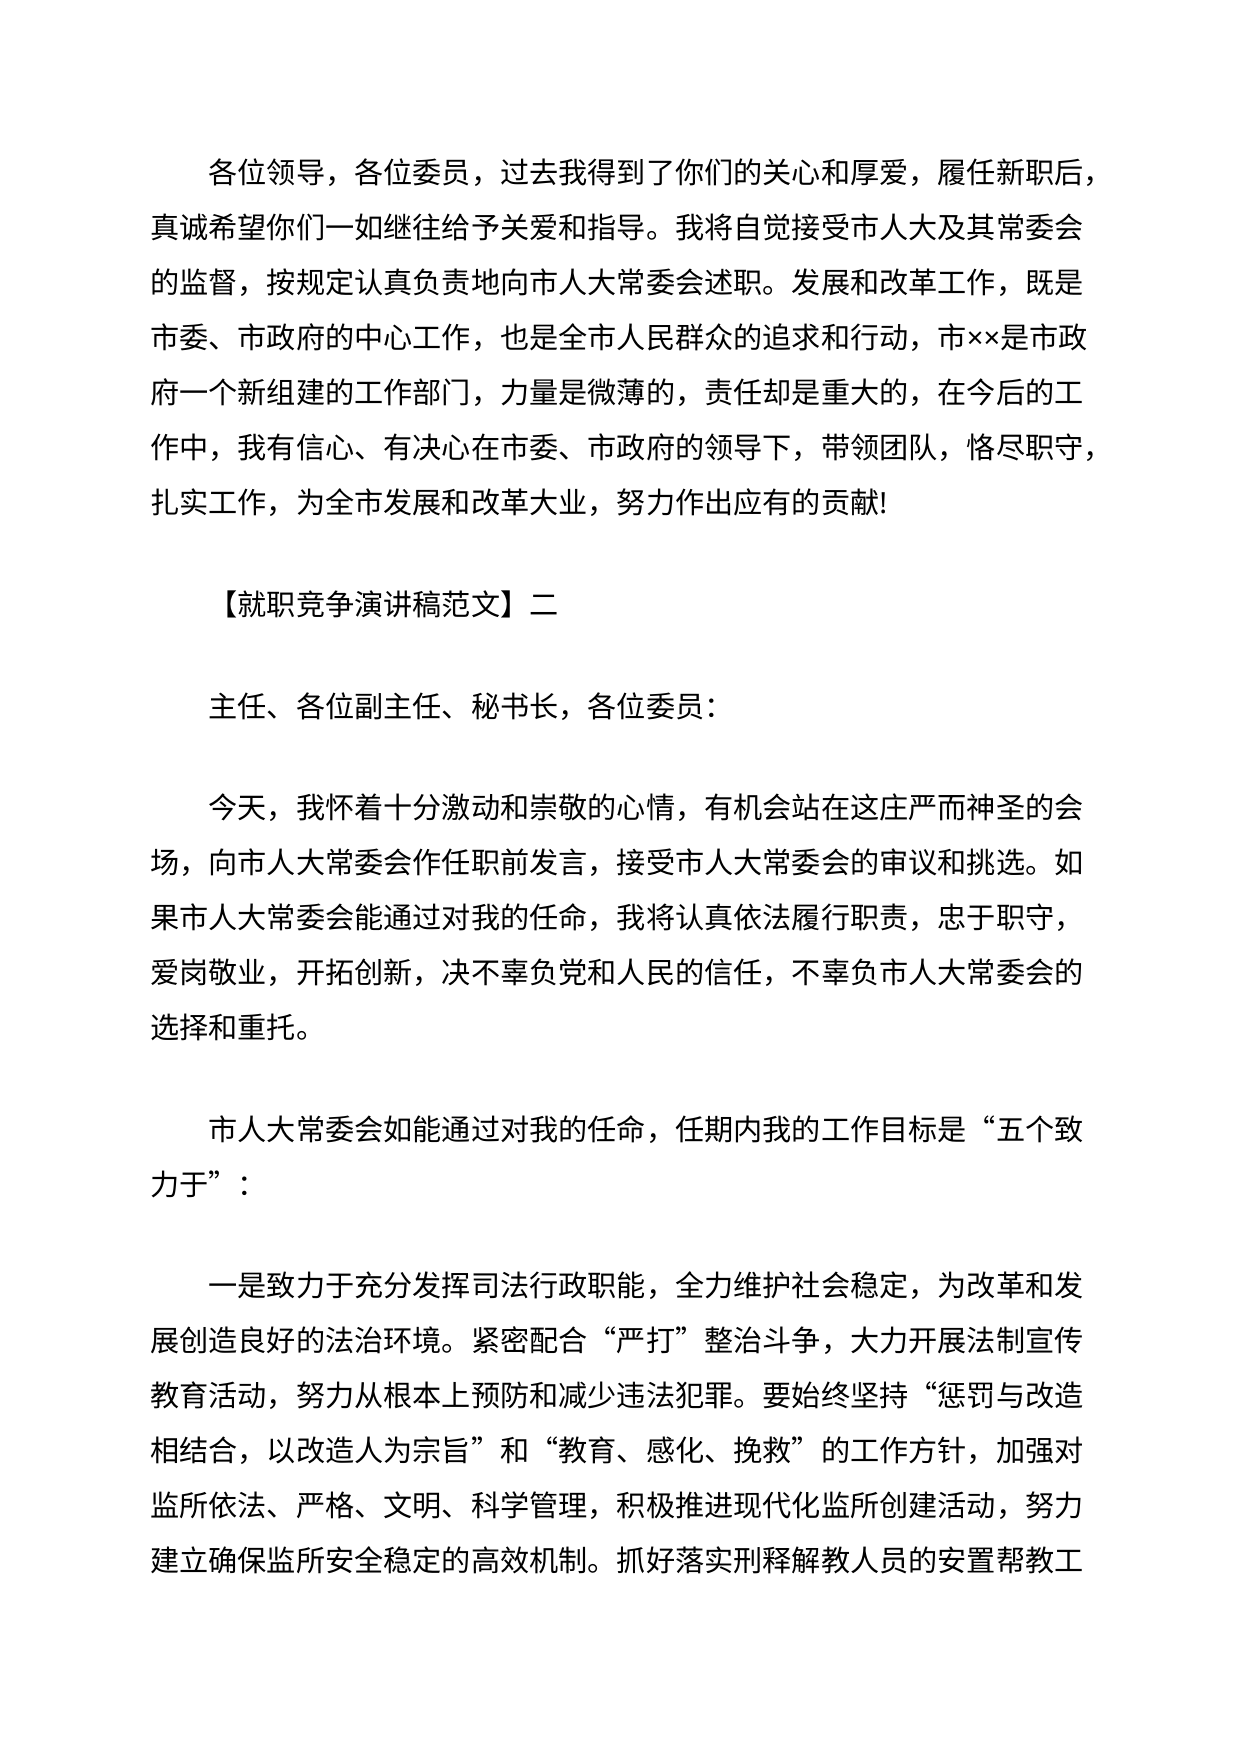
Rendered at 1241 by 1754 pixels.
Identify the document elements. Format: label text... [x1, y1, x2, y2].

text 【就职竞争演讲稿范文】二 [150, 581, 1090, 624]
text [150, 1263, 1090, 1580]
text 市人大常委会如能通过对我的任命，任期内我的工作目标是“五个致力于”： [150, 1106, 1090, 1203]
text 主任、各位副主任、秘书长，各位委员： [150, 683, 1090, 726]
text 今天，我怀着十分激动和崇敬的心情，有机会站在这庄严而神圣的会场，向市人大常委会作任职前发言，接受市人大常委会的审议和挑选。如果市人大常委会能通过对我的任命，我将认真依法履行职责，忠于职守，爱岗敬业，开拓创新，决不辜负党和人民的信任，不辜负市人大常委会的选择和重托。 [150, 785, 1090, 1047]
text 各位领导，各位委员，过去我得到了你们的关心和厚爱，履任新职后，真诚希望你们一如继往给予关爱和指导。我将自觉接受市人大及其常委会的监督，按规定认真负责地向市人大常委会述职。发展和改革工作，既是市委、市政府的中心工作，也是全市人民群众的追求和行动，市××是市政府一个新组建的工作部门，力量是微薄的，责任却是重大的，在今后的工作中，我有信心、有决心在市委、市政府的领导下，带领团队，恪尽职守，扎实工作，为全市发展和改革大业，努力作出应有的贡献! [150, 150, 1090, 522]
